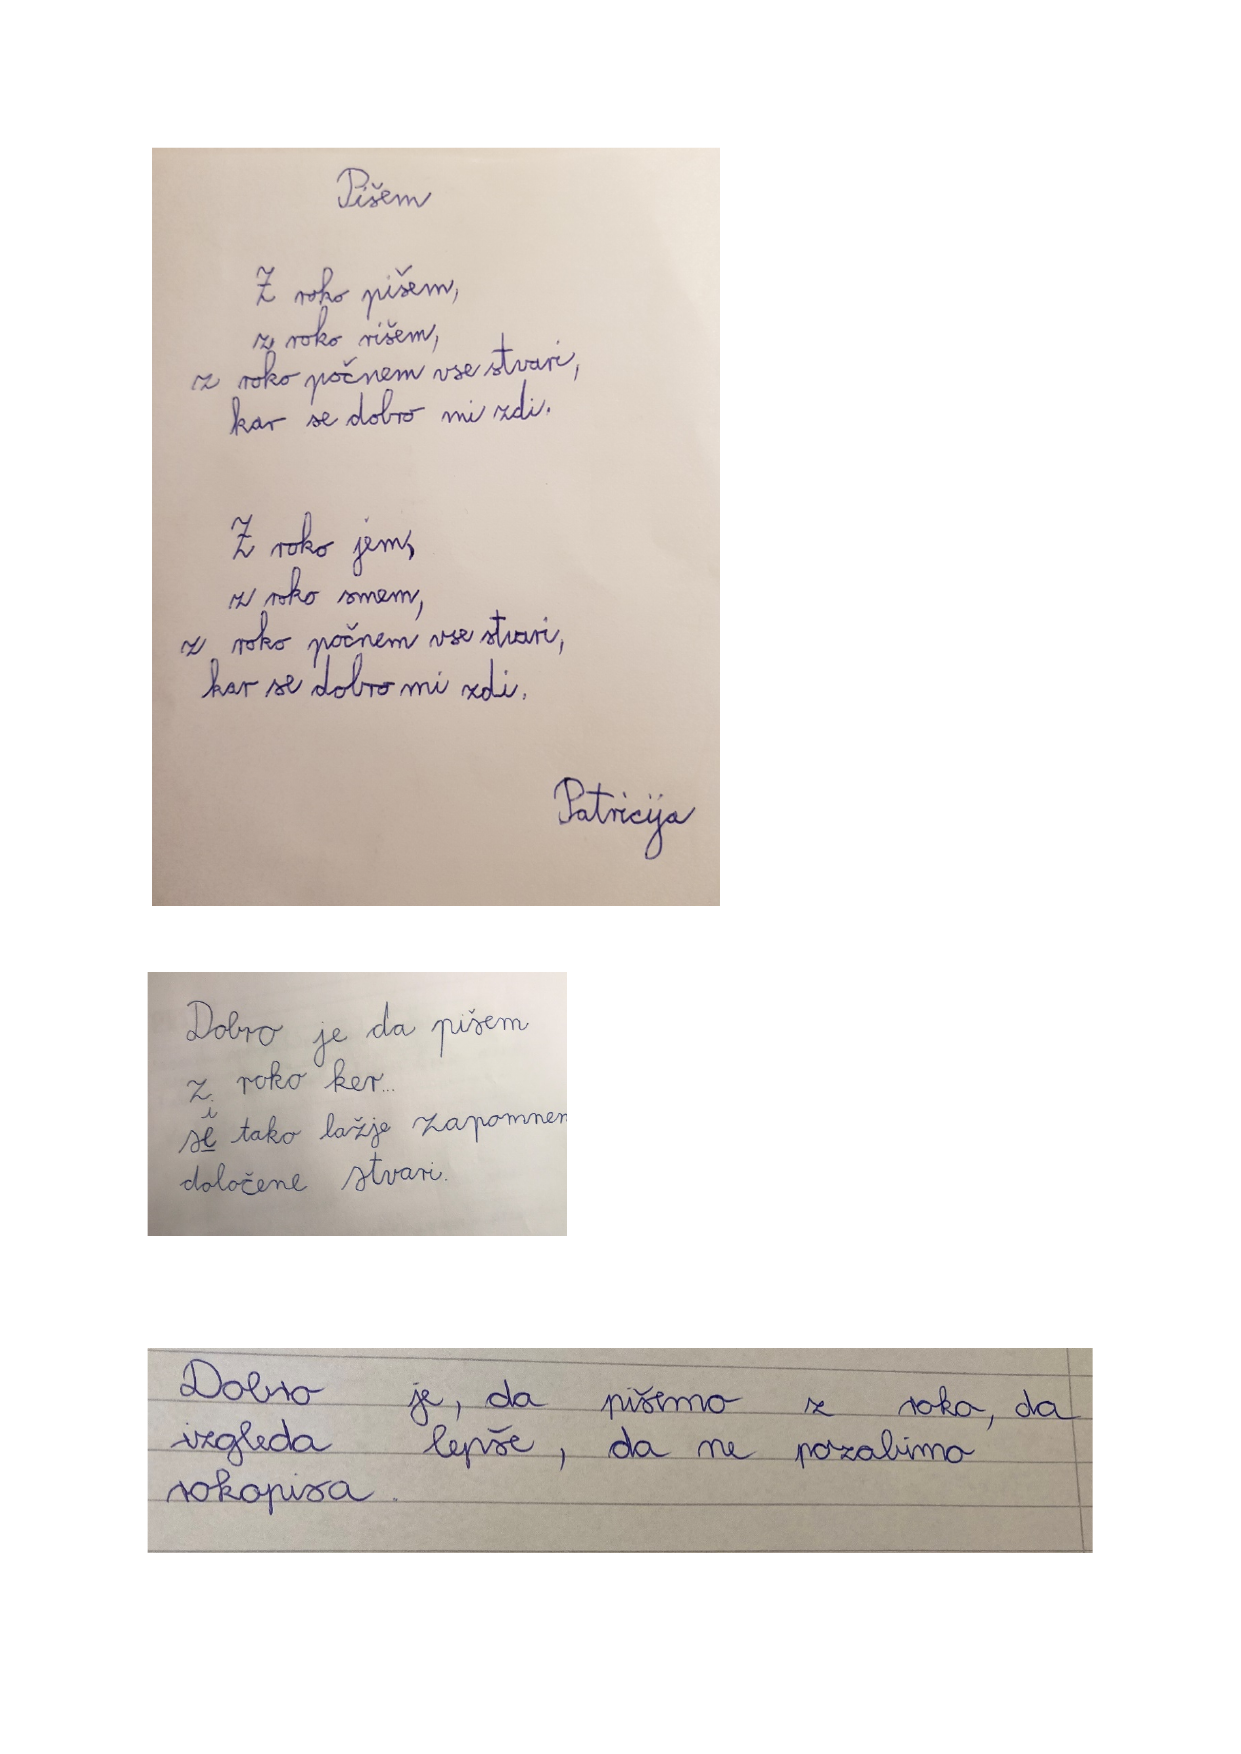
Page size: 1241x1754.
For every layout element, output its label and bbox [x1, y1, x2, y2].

picture [147, 972, 567, 1236]
picture [147, 1348, 1093, 1553]
picture [152, 148, 720, 905]
